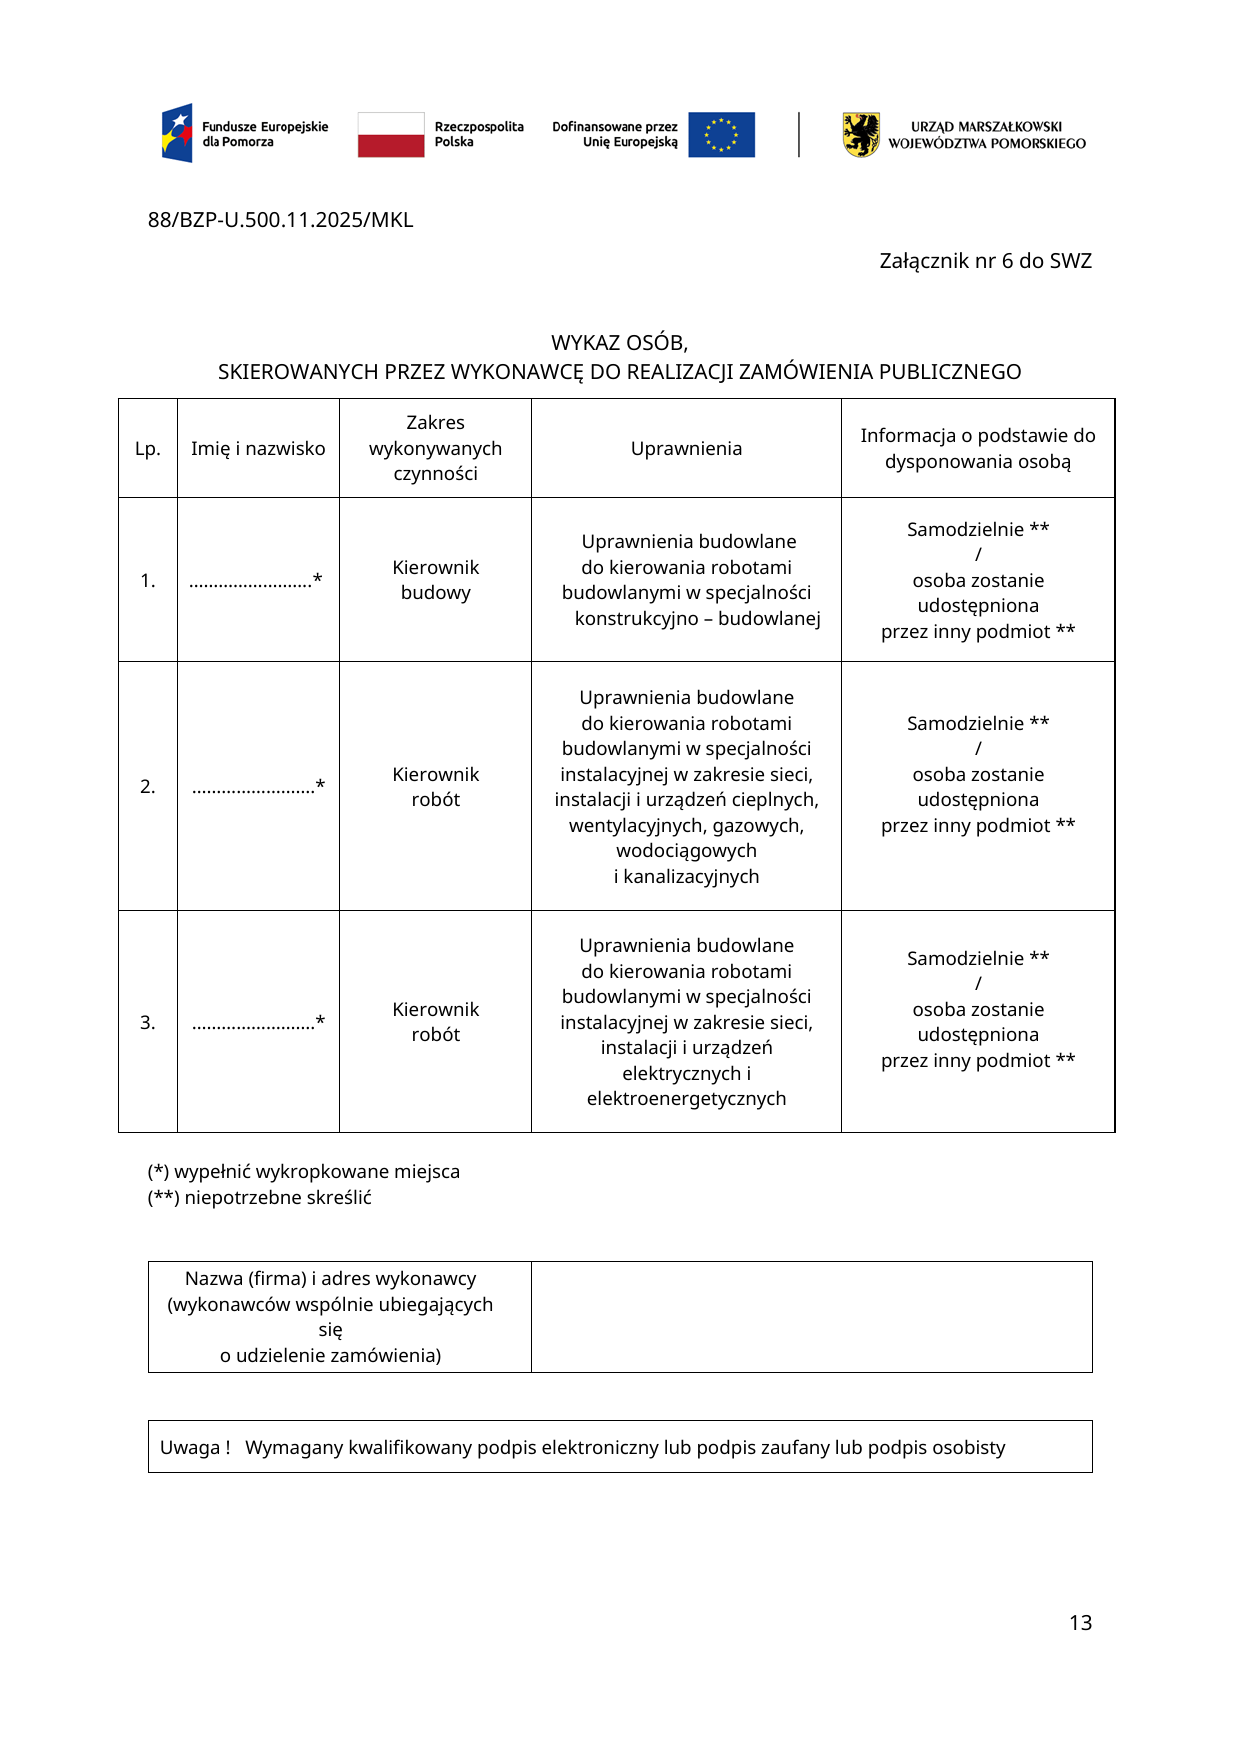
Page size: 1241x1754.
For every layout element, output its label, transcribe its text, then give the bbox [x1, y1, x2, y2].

text Załącznik nr 6 do SWZ [148, 247, 1092, 275]
table_header [532, 1262, 1092, 1372]
table_cell Uprawnienia budowlane do kierowania robotami budowlanymi w specjalności konstrukcyjno – budowlanej [532, 498, 841, 661]
table_header Lp. [119, 399, 177, 497]
table_header Uwaga ! Wymagany kwalifikowany podpis elektroniczny lub podpis zaufany lub podpis osobisty [149, 1421, 1092, 1472]
table_cell …………………….* [178, 662, 339, 910]
table_header Zakres wykonywanych czynności [340, 399, 531, 497]
table_cell 1. [119, 498, 177, 661]
table_cell Uprawnienia budowlane do kierowania robotami budowlanymi w specjalności instalacyjnej w zakresie sieci, instalacji i urządzeń elektrycznych i elektroenergetycznych [532, 911, 841, 1132]
table_header Informacja o podstawie do dysponowania osobą [842, 399, 1114, 497]
table_header Imię i nazwisko [178, 399, 339, 497]
table_cell …………………….* [178, 498, 339, 661]
table_cell Kierownik budowy [340, 498, 531, 661]
text (**) niepotrzebne skreślić [148, 1184, 1092, 1210]
table_cell 3. [119, 911, 177, 1132]
table_cell 2. [119, 662, 177, 910]
text WYKAZ OSÓB, SKIEROWANYCH PRZEZ WYKONAWCĘ DO REALIZACJI ZAMÓWIENIA PUBLICZNEGO [148, 328, 1092, 385]
table_cell Samodzielnie ** / osoba zostanie udostępniona przez inny podmiot ** [842, 911, 1114, 1132]
table_cell Samodzielnie ** / osoba zostanie udostępniona przez inny podmiot ** [842, 662, 1114, 910]
table_cell Uprawnienia budowlane do kierowania robotami budowlanymi w specjalności instalacyjnej w zakresie sieci, instalacji i urządzeń cieplnych, wentylacyjnych, gazowych, wodociągowych i kanalizacyjnych [532, 662, 841, 910]
table_header Uprawnienia [532, 399, 841, 497]
table_cell Kierownik robót [340, 911, 531, 1132]
table_cell Kierownik robót [340, 662, 531, 910]
picture [147, 88, 1108, 178]
table_cell …………………….* [178, 911, 339, 1132]
text (*) wypełnić wykropkowane miejsca [148, 1159, 1092, 1184]
table_header Nazwa (firma) i adres wykonawcy (wykonawców wspólnie ubiegających się o udzielenie zamówienia) [149, 1262, 531, 1372]
table_cell Samodzielnie ** / osoba zostanie udostępniona przez inny podmiot ** [842, 498, 1114, 661]
